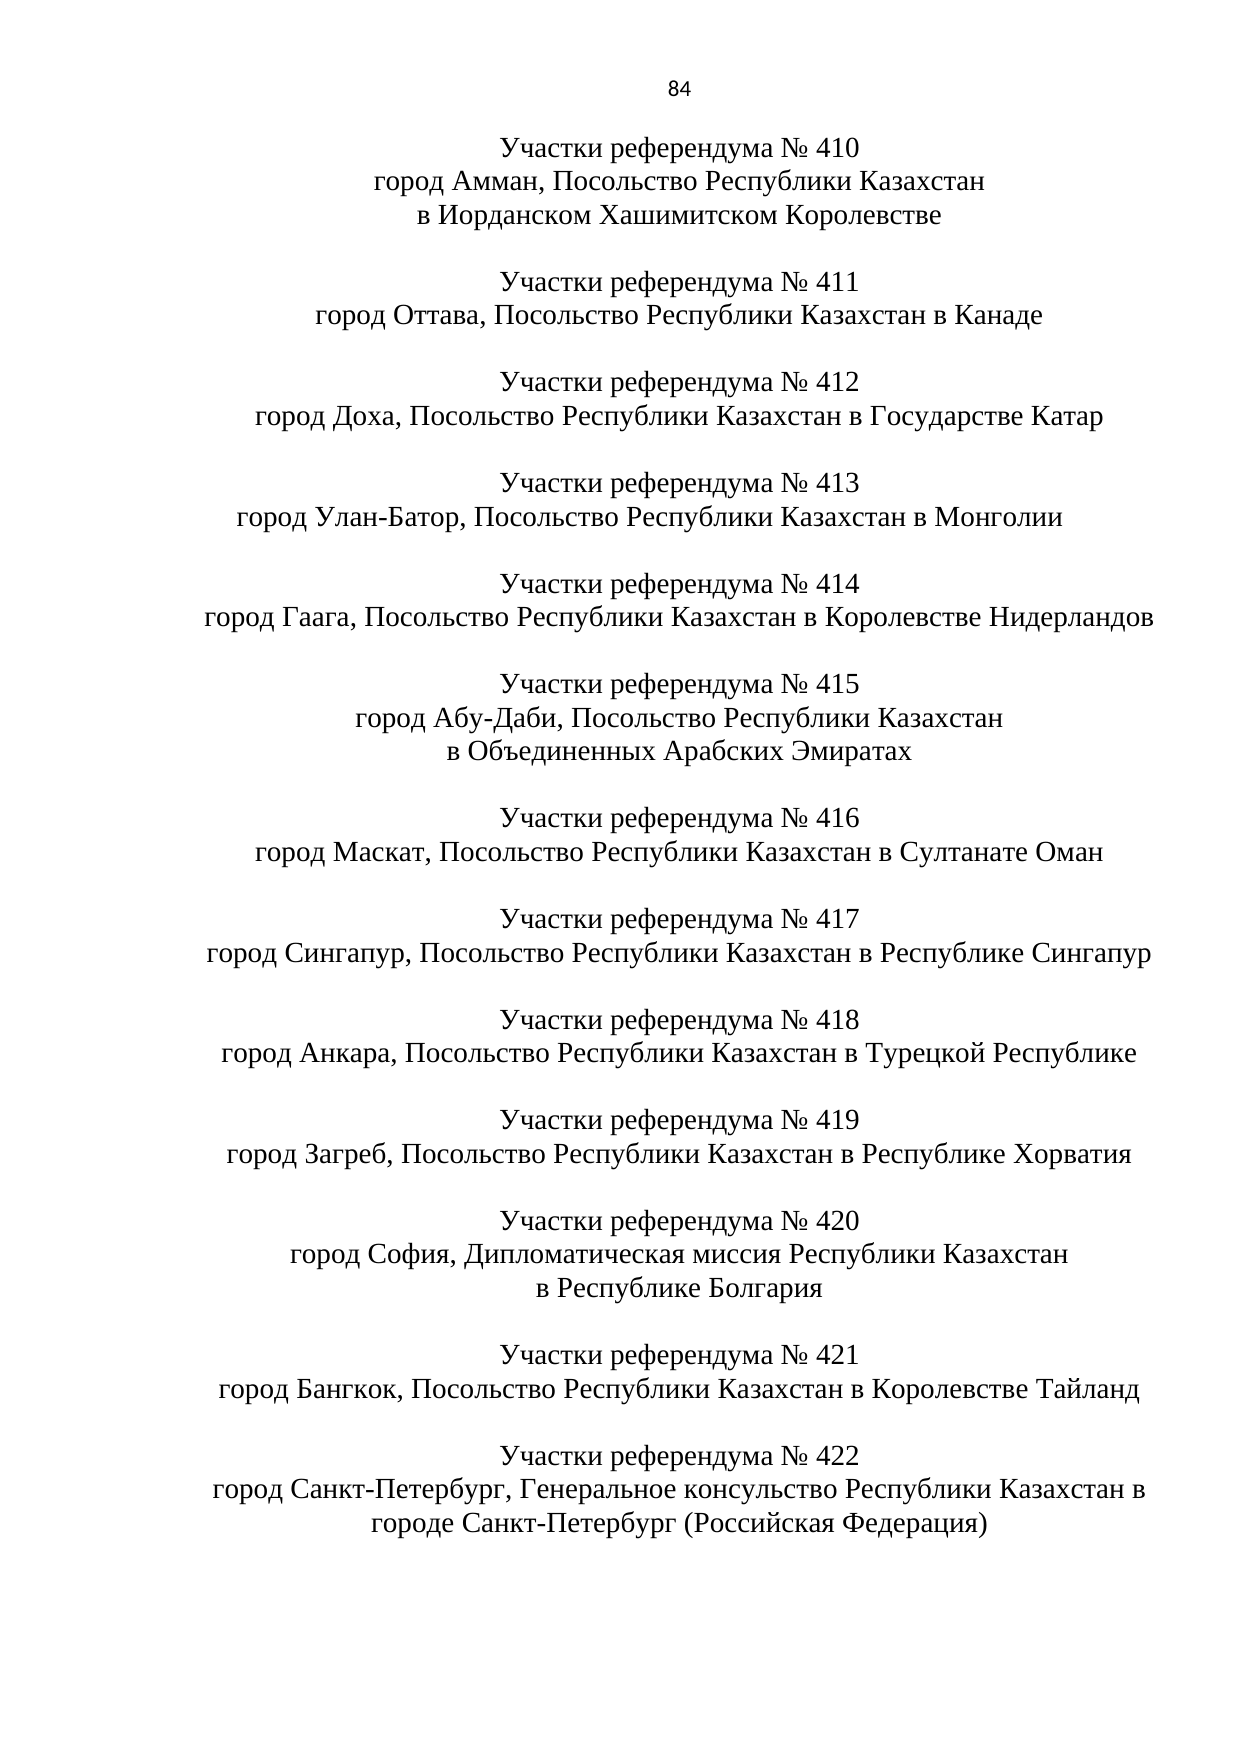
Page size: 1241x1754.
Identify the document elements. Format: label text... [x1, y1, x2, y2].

text город Доха, Посольство Республики Казахстан в Государстве Катар [177, 398, 1181, 432]
text город Улан-Батор, Посольство Республики Казахстан в Монголии [177, 499, 1122, 532]
text Участки референдума № 418 [177, 1002, 1181, 1035]
text Участки референдума № 410 [177, 130, 1181, 163]
text город Анкара, Посольство Республики Казахстан в Турецкой Республике [177, 1035, 1181, 1069]
text Участки референдума № 422 [177, 1438, 1181, 1471]
text город София, Дипломатическая миссия Республики Казахстан [177, 1237, 1181, 1270]
text Участки референдума № 421 [177, 1337, 1181, 1371]
text город Абу-Даби, Посольство Республики Казахстан [177, 700, 1181, 733]
text город Амман, Посольство Республики Казахстан [177, 163, 1181, 197]
text в Республике Болгария [177, 1270, 1181, 1304]
text Участки референдума № 415 [177, 666, 1181, 700]
subtitle город Сингапур, Посольство Республики Казахстан в Республике Сингапур [177, 935, 1181, 968]
text город Гаага, Посольство Республики Казахстан в Королевстве Нидерландов [177, 599, 1181, 633]
text Участки референдума № 420 [177, 1203, 1181, 1237]
text город Санкт-Петербург, Генеральное консульство Республики Казахстан в городе Санкт-Петербург (Российская Федерация) [177, 1471, 1181, 1538]
text город Маскат, Посольство Республики Казахстан в Султанате Оман [177, 834, 1181, 868]
text в Иорданском Хашимитском Королевстве [177, 197, 1181, 230]
text Участки референдума № 414 [177, 566, 1181, 599]
text город Бангкок, Посольство Республики Казахстан в Королевстве Тайланд [177, 1371, 1181, 1404]
text Участки референдума № 416 [177, 801, 1181, 834]
text в Объединенных Арабских Эмиратах [177, 733, 1181, 767]
text Участки референдума № 413 [177, 465, 1181, 499]
text Участки референдума № 419 [177, 1102, 1181, 1136]
text Участки референдума № 417 [177, 901, 1181, 935]
text Участки референдума № 412 [177, 364, 1181, 398]
text город Загреб, Посольство Республики Казахстан в Республике Хорватия [177, 1136, 1181, 1169]
text Участки референдума № 411 [177, 264, 1181, 297]
text город Оттава, Посольство Республики Казахстан в Канаде [177, 297, 1181, 331]
